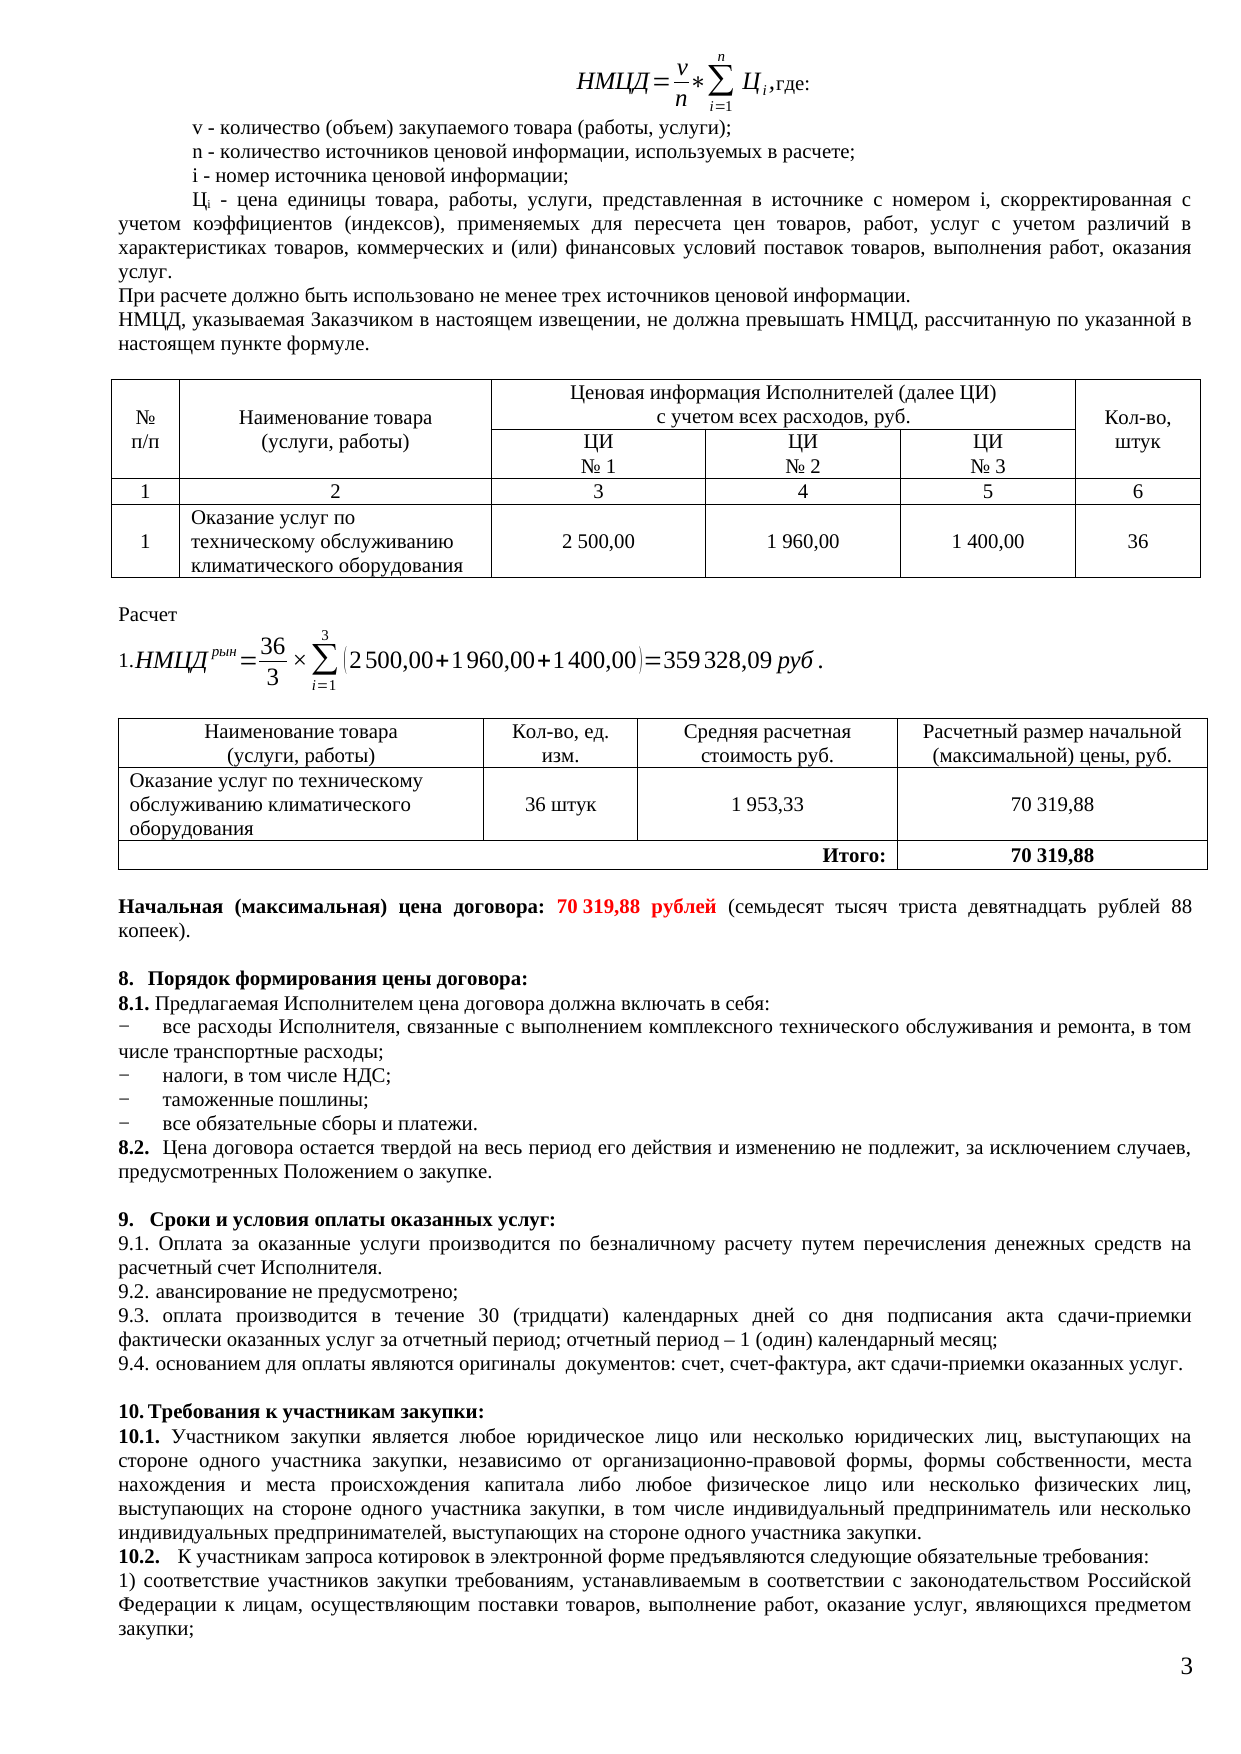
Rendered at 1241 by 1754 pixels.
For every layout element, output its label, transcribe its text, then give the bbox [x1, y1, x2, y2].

table_cell 70 319,88 [898, 841, 1207, 869]
list Порядок формирования цены договора: [118, 966, 1193, 990]
table_cell 36 штук [484, 768, 637, 840]
table_header Кол-во, штук [1076, 380, 1200, 478]
text n - количество источников ценовой информации, используемых в расчете; [118, 139, 1193, 163]
list оплата производится в течение 30 (тридцати) календарных дней со дня подписания акта сдачи-приемки фактически оказанных услуг за отчетный период; отчетный период – 1 (один) календарный месяц; [118, 1303, 1193, 1351]
table_header № п/п [112, 380, 179, 478]
table_cell 1 [112, 479, 179, 504]
table_cell 5 [901, 479, 1075, 504]
table_cell 1 960,00 [706, 505, 900, 577]
list таможенные пошлины; [118, 1087, 1193, 1111]
table_cell 2 500,00 [492, 505, 705, 577]
table_cell Оказание услуг по техническому обслуживанию климатического оборудования [180, 505, 491, 577]
list авансирование не предусмотрено; [118, 1279, 1193, 1303]
table_cell 2 [180, 479, 491, 504]
text НМЦД, указываемая Заказчиком в настоящем извещении, не должна превышать НМЦД, рассчитанную по указанной в настоящем пункте формуле. [118, 307, 1193, 355]
table_cell ЦИ № 2 [706, 430, 900, 478]
text Расчет [118, 602, 1193, 626]
list Цена договора остается твердой на весь период его действия и изменению не подлежит, за исключением случаев, предусмотренных Положением о закупке. [118, 1135, 1193, 1183]
table_cell 70 319,88 [898, 768, 1207, 840]
table_cell 3 [492, 479, 705, 504]
text 8.1. Предлагаемая Исполнителем цена договора должна включать в себя: [118, 990, 1193, 1014]
table_cell 6 [1076, 479, 1200, 504]
list К участникам запроса котировок в электронной форме предъявляются следующие обязательные требования: [118, 1544, 1193, 1568]
list Требования к участникам закупки: [118, 1399, 1193, 1423]
text 9. Сроки и условия оплаты оказанных услуг: [118, 1207, 1193, 1231]
table_cell Итого: [119, 841, 897, 869]
text i - номер источника ценовой информации; [118, 163, 1193, 187]
text v - количество (объем) закупаемого товара (работы, услуги); [118, 114, 1193, 139]
list Начальная (максимальная) цена договора: 70 319,88 рублей (семьдесят тысяч триста девятнадцать рублей 88 копеек). [118, 894, 1193, 942]
text 9.1. Оплата за оказанные услуги производится по безналичному расчету путем перечисления денежных средств на расчетный счет Исполнителя. [118, 1231, 1193, 1279]
list все расходы Исполнителя, связанные с выполнением комплексного технического обслуживания и ремонта, в том числе транспортные расходы; [118, 1014, 1193, 1063]
table_cell 1 953,33 [638, 768, 897, 840]
table_header Ценовая информация Исполнителей (далее ЦИ) с учетом всех расходов, руб. [492, 380, 1075, 428]
text Цi - цена единицы товара, работы, услуги, представленная в источнике с номером i, скорректированная с учетом коэффициентов (индексов), применяемых для пересчета цен товаров, работ, услуг с учетом различий в характеристиках товаров, коммерческих и (или) финансовых условий поставок товаров, выполнения работ, оказания услуг. [118, 187, 1193, 283]
table_header Средняя расчетная стоимость руб. [638, 719, 897, 767]
table_header Расчетный размер начальной (максимальной) цены, руб. [898, 719, 1207, 767]
table_cell 1 400,00 [901, 505, 1075, 577]
table_cell 36 [1076, 505, 1200, 577]
text где: [118, 47, 1193, 114]
table_cell ЦИ № 1 [492, 430, 705, 478]
table_cell Оказание услуг по техническому обслуживанию климатического оборудования [119, 768, 483, 840]
text При расчете должно быть использовано не менее трех источников ценовой информации. [118, 283, 1193, 307]
table_header Кол-во, ед. изм. [484, 719, 637, 767]
list все обязательные сборы и платежи. [118, 1111, 1193, 1135]
table_cell 1 [112, 505, 179, 577]
list налоги, в том числе НДС; [118, 1063, 1193, 1087]
table_cell 4 [706, 479, 900, 504]
list 1. [118, 626, 1193, 693]
list основанием для оплаты являются оригиналы документов: счет, счет-фактура, акт сдачи-приемки оказанных услуг. [118, 1351, 1193, 1375]
text 10.1. Участником закупки является любое юридическое лицо или несколько юридических лиц, выступающих на стороне одного участника закупки, независимо от организационно-правовой формы, формы собственности, места нахождения и места происхождения капитала либо любое физическое лицо или несколько физических лиц, выступающих на стороне одного участника закупки, в том числе индивидуальный предприниматель или несколько индивидуальных предпринимателей, выступающих на стороне одного участника закупки. [118, 1423, 1193, 1544]
table_header Наименование товара (услуги, работы) [119, 719, 483, 767]
table_header Наименование товара (услуги, работы) [180, 380, 491, 478]
text 1) соответствие участников закупки требованиям, устанавливаемым в соответствии с законодательством Российской Федерации к лицам, осуществляющим поставки товаров, выполнение работ, оказание услуг, являющихся предметом закупки; [118, 1568, 1193, 1640]
table_cell ЦИ № 3 [901, 430, 1075, 478]
